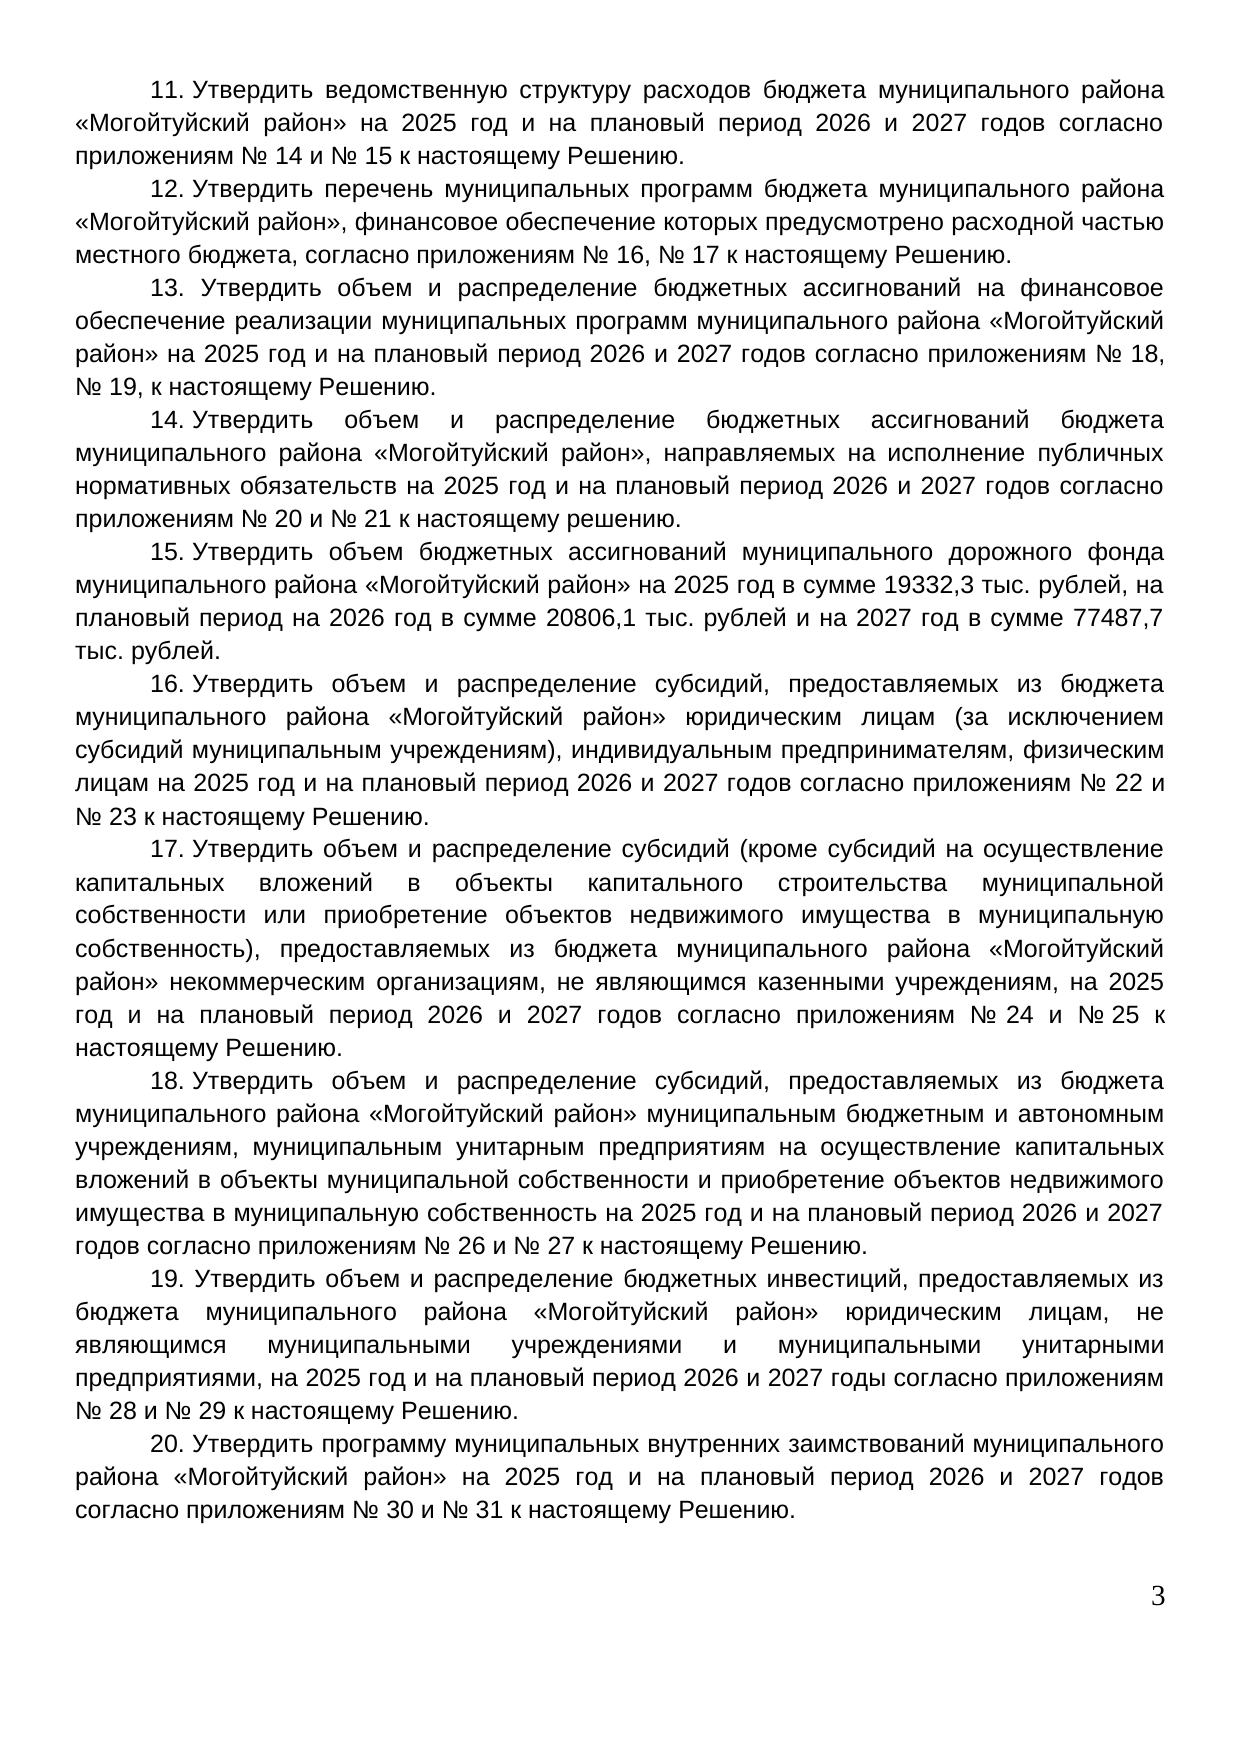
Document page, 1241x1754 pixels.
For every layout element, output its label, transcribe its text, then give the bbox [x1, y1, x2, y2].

text 15. Утвердить объем бюджетных ассигнований муниципального дорожного фонда муниципального района «Могойтуйский район» на 2025 год в сумме 19332,3 тыс. рублей, на плановый период на 2026 год в сумме 20806,1 тыс. рублей и на 2027 год в сумме 77487,7 тыс. рублей. [75, 537, 1165, 665]
text 17. Утвердить объем и распределение субсидий (кроме субсидий на осуществление капитальных вложений в объекты капитального строительства муниципальной собственности или приобретение объектов недвижимого имущества в муниципальную собственность), предоставляемых из бюджета муниципального района «Могойтуйский район» некоммерческим организациям, не являющимся казенными учреждениям, на 2025 год и на плановый период 2026 и 2027 годов согласно приложениям № 24 и № 25 к настоящему Решению. [75, 834, 1165, 1061]
text 19. Утвердить объем и распределение бюджетных инвестиций, предоставляемых из бюджета муниципального района «Могойтуйский район» юридическим лицам, не являющимся муниципальными учреждениями и муниципальными унитарными предприятиями, на 2025 год и на плановый период 2026 и 2027 годы согласно приложениям № 28 и № 29 к настоящему Решению. [75, 1264, 1165, 1424]
text 12. Утвердить перечень муниципальных программ бюджета муниципального района «Могойтуйский район», финансовое обеспечение которых предусмотрено расходной частью местного бюджета, согласно приложениям № 16, № 17 к настоящему Решению. [75, 174, 1165, 269]
text 18. Утвердить объем и распределение субсидий, предоставляемых из бюджета муниципального района «Могойтуйский район» муниципальным бюджетным и автономным учреждениям, муниципальным унитарным предприятиям на осуществление капитальных вложений в объекты муниципальной собственности и приобретение объектов недвижимого имущества в муниципальную собственность на 2025 год и на плановый период 2026 и 2027 годов согласно приложениям № 26 и № 27 к настоящему Решению. [75, 1066, 1165, 1259]
text 14. Утвердить объем и распределение бюджетных ассигнований бюджета муниципального района «Могойтуйский район», направляемых на исполнение публичных нормативных обязательств на 2025 год и на плановый период 2026 и 2027 годов согласно приложениям № 20 и № 21 к настоящему решению. [75, 405, 1165, 533]
text 16. Утвердить объем и распределение субсидий, предоставляемых из бюджета муниципального района «Могойтуйский район» юридическим лицам (за исключением субсидий муниципальным учреждениям), индивидуальным предпринимателям, физическим лицам на 2025 год и на плановый период 2026 и 2027 годов согласно приложениям № 22 и № 23 к настоящему Решению. [75, 669, 1165, 830]
text 11. Утвердить ведомственную структуру расходов бюджета муниципального района «Могойтуйский район» на 2025 год и на плановый период 2026 и 2027 годов согласно приложениям № 14 и № 15 к настоящему Решению. [75, 75, 1165, 170]
text 20. Утвердить программу муниципальных внутренних заимствований муниципального района «Могойтуйский район» на 2025 год и на плановый период 2026 и 2027 годов согласно приложениям № 30 и № 31 к настоящему Решению. [75, 1429, 1165, 1524]
text 13. Утвердить объем и распределение бюджетных ассигнований на финансовое обеспечение реализации муниципальных программ муниципального района «Могойтуйский район» на 2025 год и на плановый период 2026 и 2027 годов согласно приложениям № 18, № 19, к настоящему Решению. [75, 273, 1165, 401]
